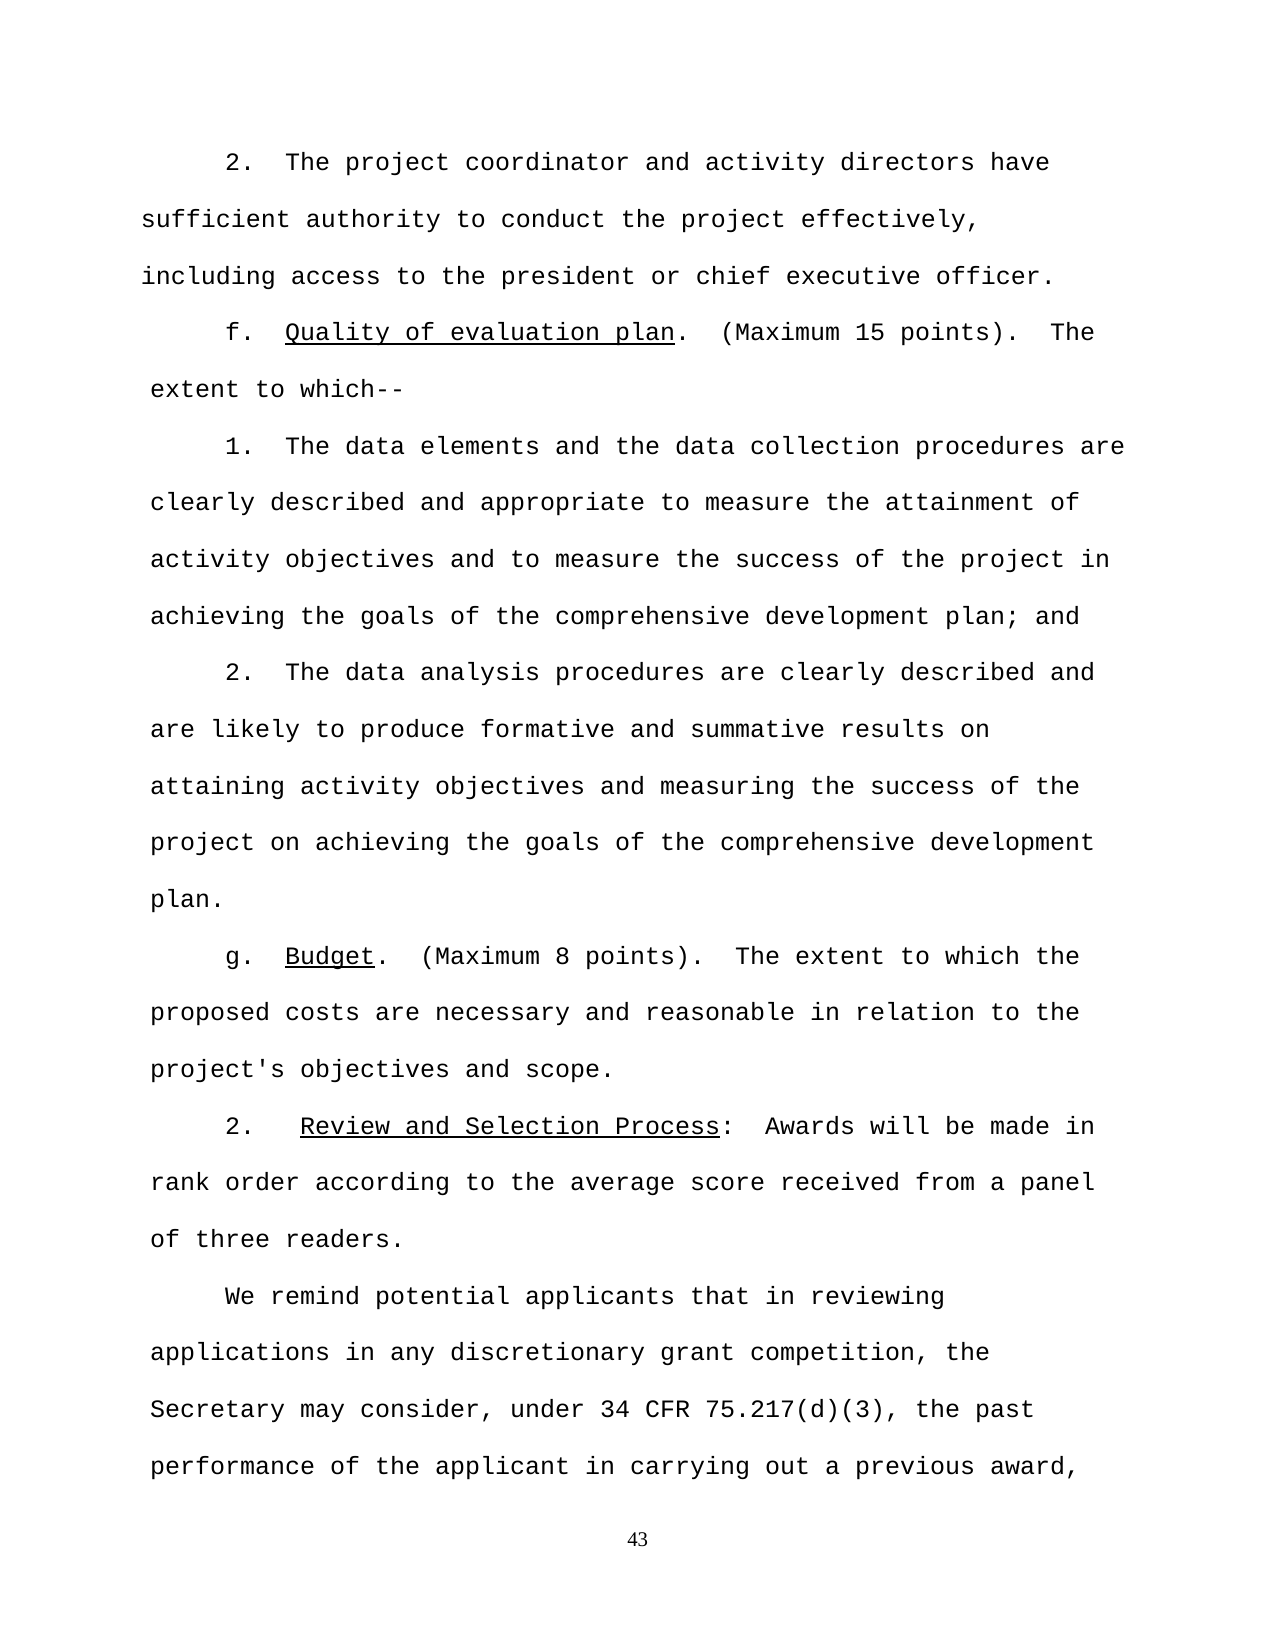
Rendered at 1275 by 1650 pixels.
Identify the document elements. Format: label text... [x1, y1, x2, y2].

text 2. The project coordinator and activity directors have sufficient authority to conduct the project effectively, including access to the president or chief executive officer. [141, 150, 1125, 292]
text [150, 1283, 1125, 1482]
text g. Budget. (Maximum 8 points). The extent to which the proposed costs are necessary and reasonable in relation to the project's objectives and scope. [150, 943, 1125, 1085]
text 2. The data analysis procedures are clearly described and are likely to produce formative and summative results on attaining activity objectives and measuring the success of the project on achieving the goals of the comprehensive development plan. [150, 660, 1125, 915]
text 2. Review and Selection Process: Awards will be made in rank order according to the average score received from a panel of three readers. [150, 1113, 1125, 1255]
text f. Quality of evaluation plan. (Maximum 15 points). The extent to which-- [150, 320, 1125, 405]
text 1. The data elements and the data collection procedures are clearly described and appropriate to measure the attainment of activity objectives and to measure the success of the project in achieving the goals of the comprehensive development plan; and [150, 433, 1125, 632]
